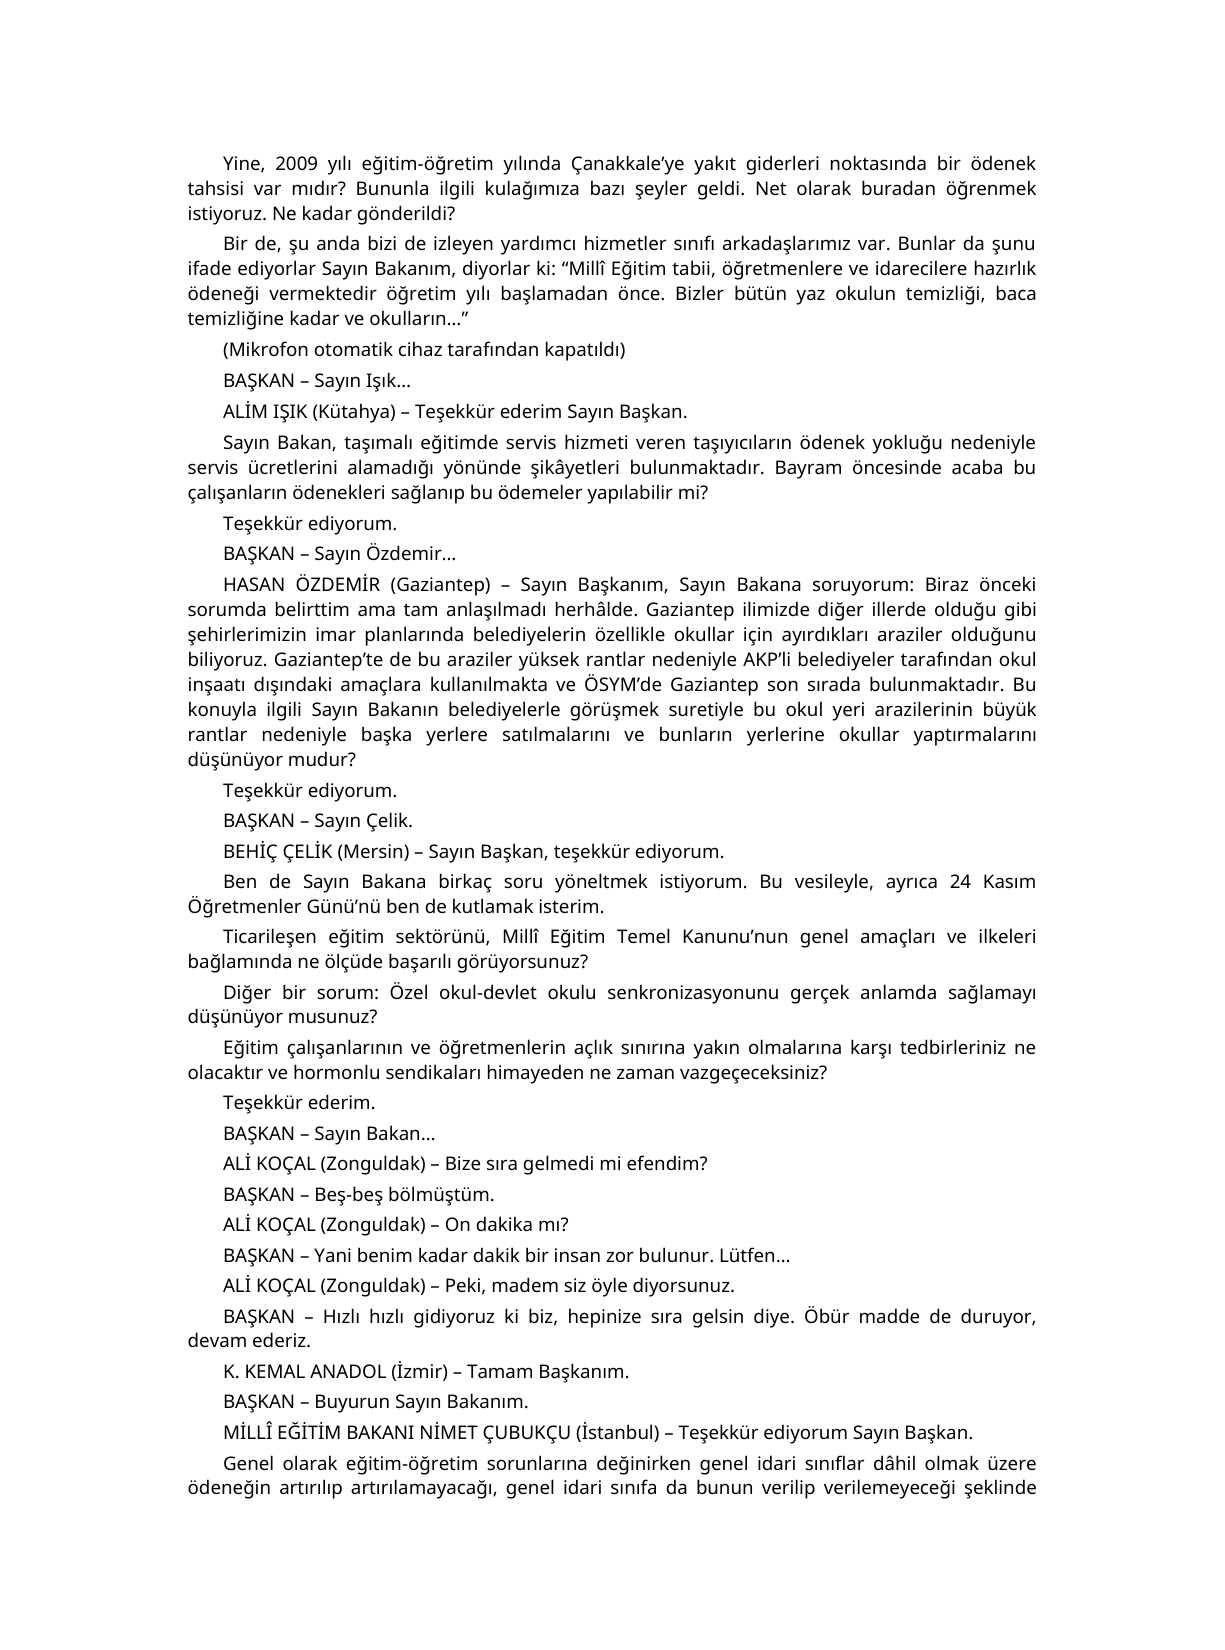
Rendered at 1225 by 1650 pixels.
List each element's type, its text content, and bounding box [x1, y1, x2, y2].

text Teşekkür ederim. [187, 1090, 1037, 1114]
text (Mikrofon otomatik cihaz tarafından kapatıldı) [187, 337, 1037, 362]
text HASAN ÖZDEMİR (Gaziantep) – Sayın Başkanım, Sayın Bakana soruyorum: Biraz önceki sorumda belirttim ama tam anlaşılmadı herhâlde. Gaziantep ilimizde diğer illerde olduğu gibi şehirlerimizin imar planlarında belediyelerin özellikle okullar için ayırdıkları araziler olduğunu biliyoruz. Gaziantep’te de bu araziler yüksek rantlar nedeniyle AKP’li belediyeler tarafından okul inşaatı dışındaki amaçlara kullanılmakta ve ÖSYM’de Gaziantep son sırada bulunmaktadır. Bu konuyla ilgili Sayın Bakanın belediyelerle görüşmek suretiyle bu okul yeri arazilerinin büyük rantlar nedeniyle başka yerlere satılmalarını ve bunların yerlerine okullar yaptırmalarını düşünüyor mudur? [187, 572, 1037, 772]
text K. KEMAL ANADOL (İzmir) – Tamam Başkanım. [187, 1359, 1037, 1383]
text BEHİÇ ÇELİK (Mersin) – Sayın Başkan, teşekkür ediyorum. [187, 838, 1037, 863]
text BAŞKAN – Sayın Çelik. [187, 808, 1037, 833]
text BAŞKAN – Beş-beş bölmüştüm. [187, 1181, 1037, 1206]
text Ben de Sayın Bakana birkaç soru yöneltmek istiyorum. Bu vesileyle, ayrıca 24 Kasım Öğretmenler Günü’nü ben de kutlamak isterim. [187, 869, 1037, 918]
text BAŞKAN – Hızlı hızlı gidiyoruz ki biz, hepinize sıra gelsin diye. Öbür madde de duruyor, devam ederiz. [187, 1303, 1037, 1353]
text MİLLÎ EĞİTİM BAKANI NİMET ÇUBUKÇU (İstanbul) – Teşekkür ediyorum Sayın Başkan. [187, 1420, 1037, 1444]
text BAŞKAN – Sayın Özdemir… [187, 541, 1037, 566]
text Sayın Bakan, taşımalı eğitimde servis hizmeti veren taşıyıcıların ödenek yokluğu nedeniyle servis ücretlerini alamadığı yönünde şikâyetleri bulunmaktadır. Bayram öncesinde acaba bu çalışanların ödenekleri sağlanıp bu ödemeler yapılabilir mi? [187, 429, 1037, 504]
text BAŞKAN – Buyurun Sayın Bakanım. [187, 1389, 1037, 1414]
text Diğer bir sorum: Özel okul-devlet okulu senkronizasyonunu gerçek anlamda sağlamayı düşünüyor musunuz? [187, 979, 1037, 1029]
text ALİ KOÇAL (Zonguldak) – On dakika mı? [187, 1212, 1037, 1237]
text Ticarileşen eğitim sektörünü, Millî Eğitim Temel Kanunu’nun genel amaçları ve ilkeleri bağlamında ne ölçüde başarılı görüyorsunuz? [187, 924, 1037, 974]
text ALİM IŞIK (Kütahya) – Teşekkür ederim Sayın Başkan. [187, 398, 1037, 423]
text BAŞKAN – Sayın Işık… [187, 367, 1037, 392]
text Teşekkür ediyorum. [187, 510, 1037, 535]
text ALİ KOÇAL (Zonguldak) – Peki, madem siz öyle diyorsunuz. [187, 1273, 1037, 1298]
text Eğitim çalışanlarının ve öğretmenlerin açlık sınırına yakın olmalarına karşı tedbirleriniz ne olacaktır ve hormonlu sendikaları himayeden ne zaman vazgeçeceksiniz? [187, 1035, 1037, 1084]
text Bir de, şu anda bizi de izleyen yardımcı hizmetler sınıfı arkadaşlarımız var. Bunlar da şunu ifade ediyorlar Sayın Bakanım, diyorlar ki: “Millî Eğitim tabii, öğretmenlere ve idarecilere hazırlık ödeneği vermektedir öğretim yılı başlamadan önce. Bizler bütün yaz okulun temizliği, baca temizliğine kadar ve okulların…” [187, 231, 1037, 331]
text BAŞKAN – Yani benim kadar dakik bir insan zor bulunur. Lütfen… [187, 1242, 1037, 1267]
text Teşekkür ediyorum. [187, 777, 1037, 802]
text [187, 1450, 1037, 1500]
text Yine, 2009 yılı eğitim-öğretim yılında Çanakkale’ye yakıt giderleri noktasında bir ödenek tahsisi var mıdır? Bununla ilgili kulağımıza bazı şeyler geldi. Net olarak buradan öğrenmek istiyoruz. Ne kadar gönderildi? [187, 150, 1037, 225]
text BAŞKAN – Sayın Bakan… [187, 1120, 1037, 1145]
text ALİ KOÇAL (Zonguldak) – Bize sıra gelmedi mi efendim? [187, 1151, 1037, 1176]
